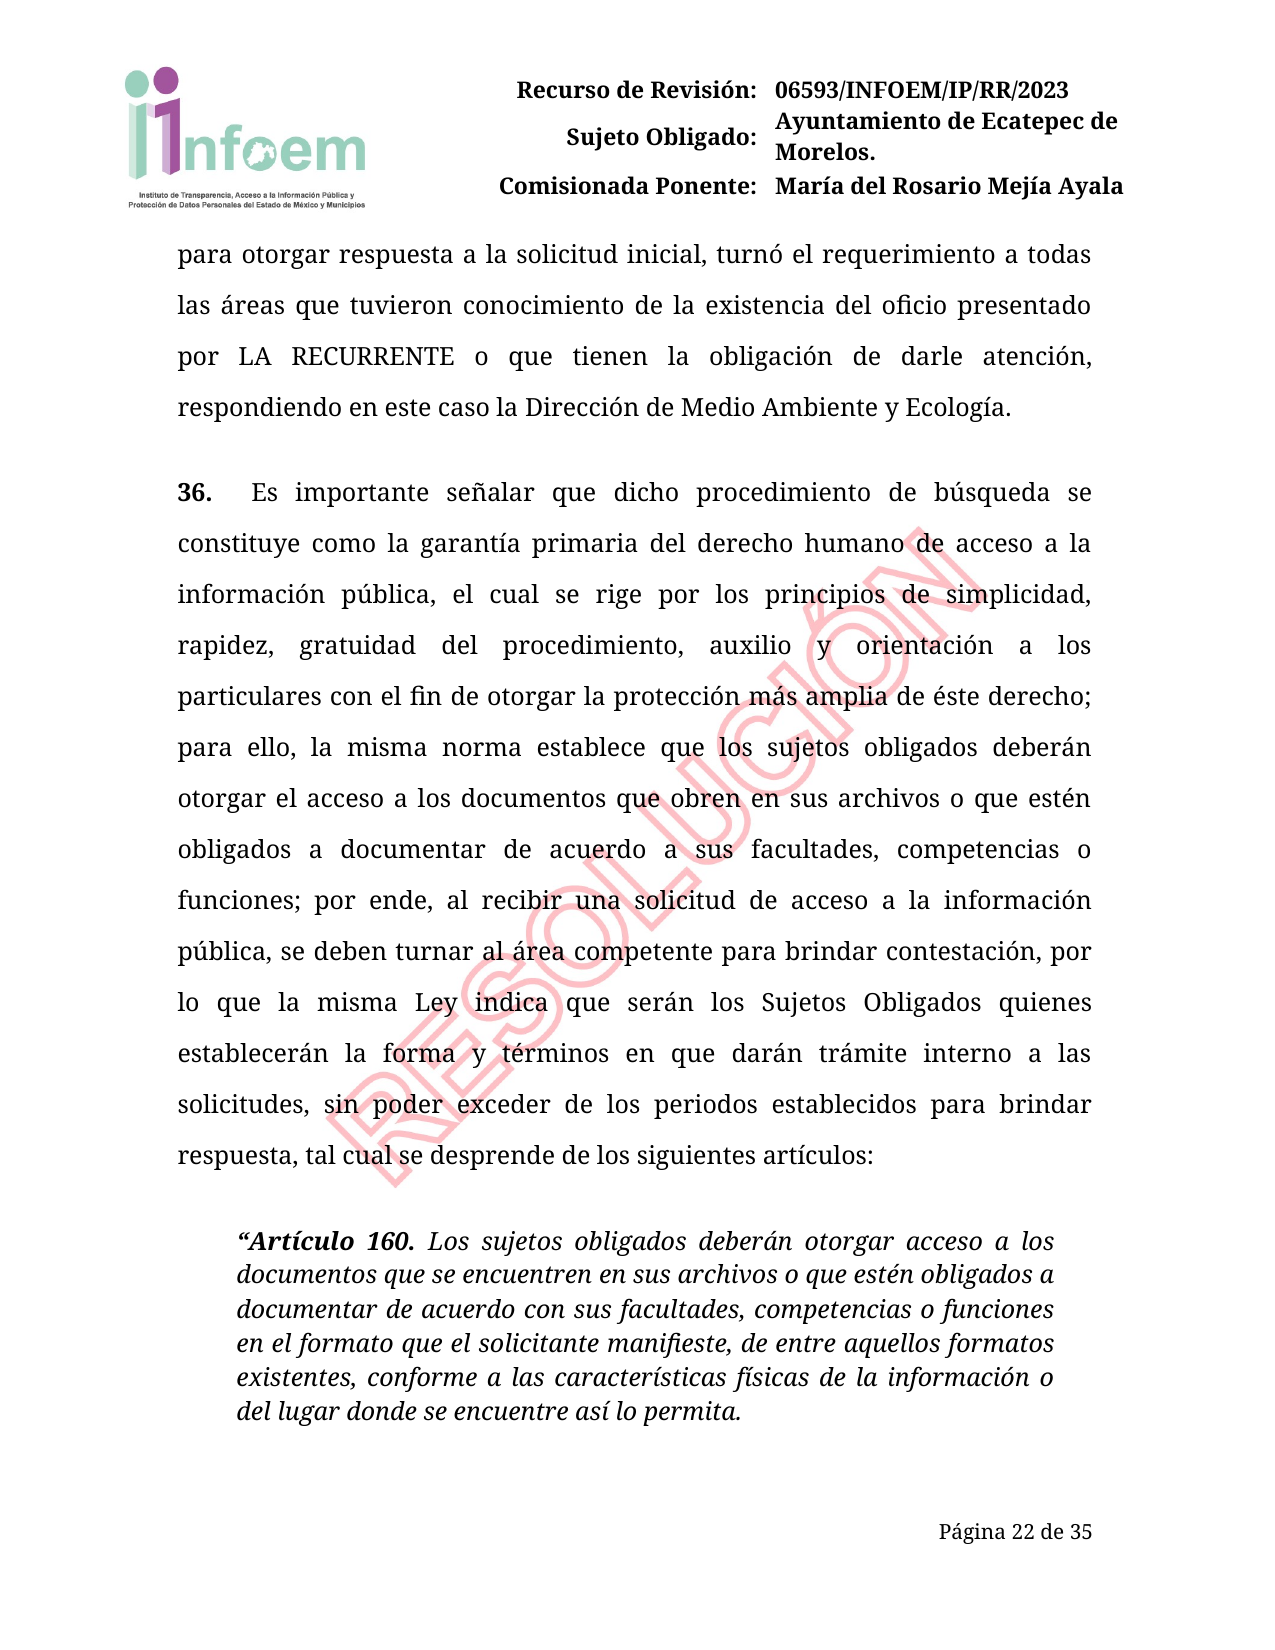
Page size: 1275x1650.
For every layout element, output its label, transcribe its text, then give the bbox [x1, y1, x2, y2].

picture [5, 6, 1275, 1650]
list Es importante señalar que dicho procedimiento de búsqueda se constituye como la garantía primaria del derecho humano de acceso a la información pública, el cual se rige por los principios de simplicidad, rapidez, gratuidad del procedimiento, auxilio y orientación a los particulares con el fin de otorgar la protección más amplia de éste derecho; para ello, la misma norma establece que los sujetos obligados deberán otorgar el acceso a los documentos que obren en sus archivos o que estén obligados a documentar de acuerdo a sus facultades, competencias o funciones; por ende, al recibir una solicitud de acceso a la información pública, se deben turnar al área competente para brindar contestación, por lo que la misma Ley indica que serán los Sujetos Obligados quienes establecerán la forma y términos en que darán trámite interno a las solicitudes, sin poder exceder de los periodos establecidos para brindar respuesta, tal cual se desprende de los siguientes artículos: [177, 474, 1093, 1172]
text “Artículo 160. Los sujetos obligados deberán otorgar acceso a los documentos que se encuentren en sus archivos o que estén obligados a documentar de acuerdo con sus facultades, competencias o funciones en el formato que el solicitante manifieste, de entre aquellos formatos existentes, conforme a las características físicas de la información o del lugar donde se encuentre así lo permita. [236, 1223, 1058, 1427]
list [177, 236, 1093, 423]
